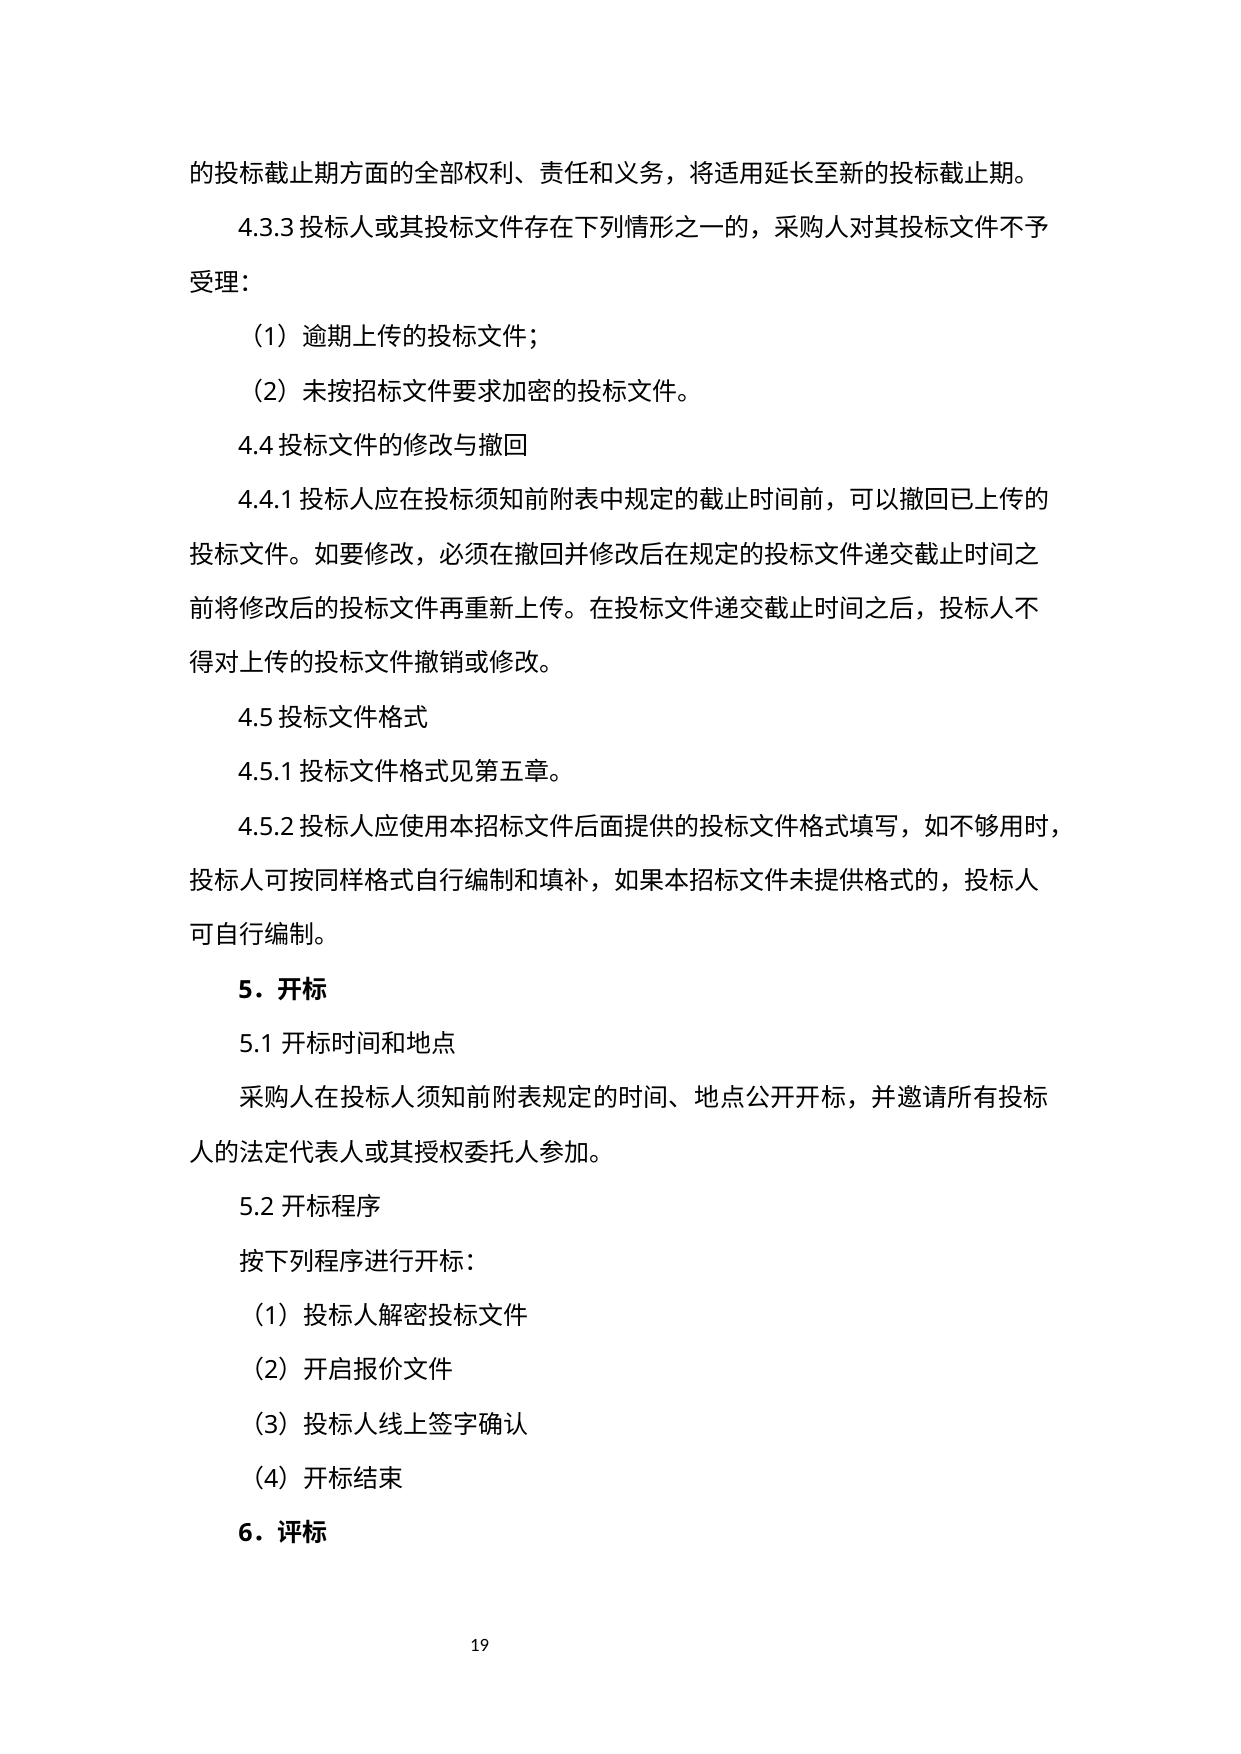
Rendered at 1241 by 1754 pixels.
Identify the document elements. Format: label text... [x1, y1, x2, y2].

text （1）投标人解密投标文件 [189, 1295, 1051, 1332]
text （4）开标结束 [189, 1458, 1051, 1495]
text 5．开标 [189, 969, 1051, 1005]
text 4.4投标文件的修改与撤回 [189, 425, 1051, 462]
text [189, 153, 1051, 190]
text 5.1 开标时间和地点 [189, 1023, 1051, 1060]
text 按下列程序进行开标： [189, 1241, 1051, 1277]
text 4.5.1投标文件格式见第五章。 [189, 752, 1051, 788]
text 4.5投标文件格式 [189, 697, 1051, 733]
text 4.5.2投标人应使用本招标文件后面提供的投标文件格式填写，如不够用时，投标人可按同样格式自行编制和填补，如果本招标文件未提供格式的，投标人可自行编制。 [189, 806, 1051, 951]
text （1）逾期上传的投标文件； [189, 317, 1051, 353]
text 6．评标 [189, 1513, 1051, 1549]
text 4.4.1投标人应在投标须知前附表中规定的截止时间前，可以撤回已上传的投标文件。如要修改，必须在撤回并修改后在规定的投标文件递交截止时间之前将修改后的投标文件再重新上传。在投标文件递交截止时间之后，投标人不得对上传的投标文件撤销或修改。 [189, 480, 1051, 679]
text （2）开启报价文件 [189, 1350, 1051, 1386]
text （3）投标人线上签字确认 [189, 1404, 1051, 1440]
text 4.3.3投标人或其投标文件存在下列情形之一的，采购人对其投标文件不予受理： [189, 208, 1051, 298]
text 采购人在投标人须知前附表规定的时间、地点公开开标，并邀请所有投标人的法定代表人或其授权委托人参加。 [189, 1078, 1051, 1168]
text 5.2 开标程序 [189, 1187, 1051, 1223]
text （2）未按招标文件要求加密的投标文件。 [189, 371, 1051, 407]
